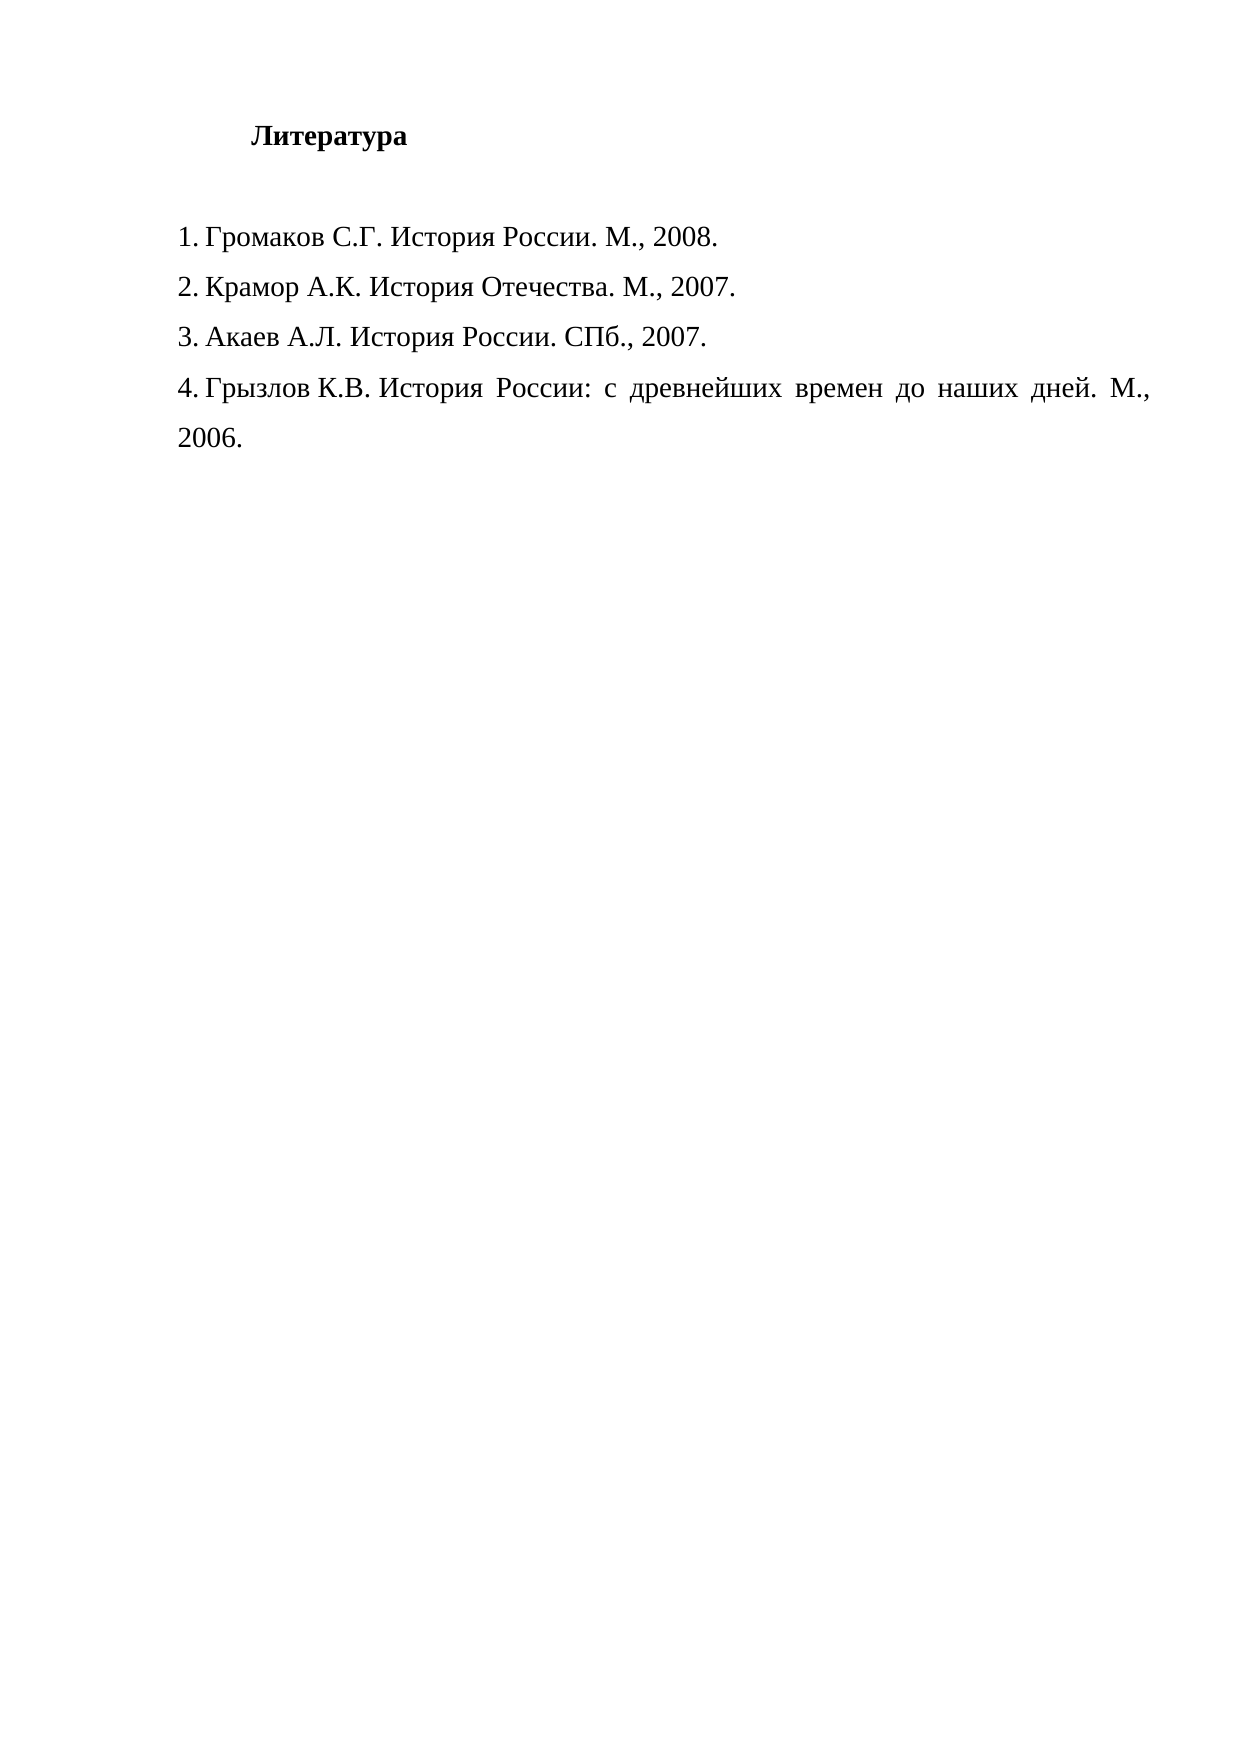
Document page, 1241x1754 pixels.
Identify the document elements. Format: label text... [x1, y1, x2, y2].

list Акаев А.Л. История России. СПб., 2007. [177, 319, 1152, 353]
text Литература [177, 118, 1152, 152]
list Громаков С.Г. История России. М., 2008. [177, 219, 1152, 252]
list Грызлов К.В. История России: с древнейших времен до наших дней. М., 2006. [177, 370, 1152, 453]
list Крамор А.К. История Отечества. М., 2007. [177, 269, 1152, 303]
